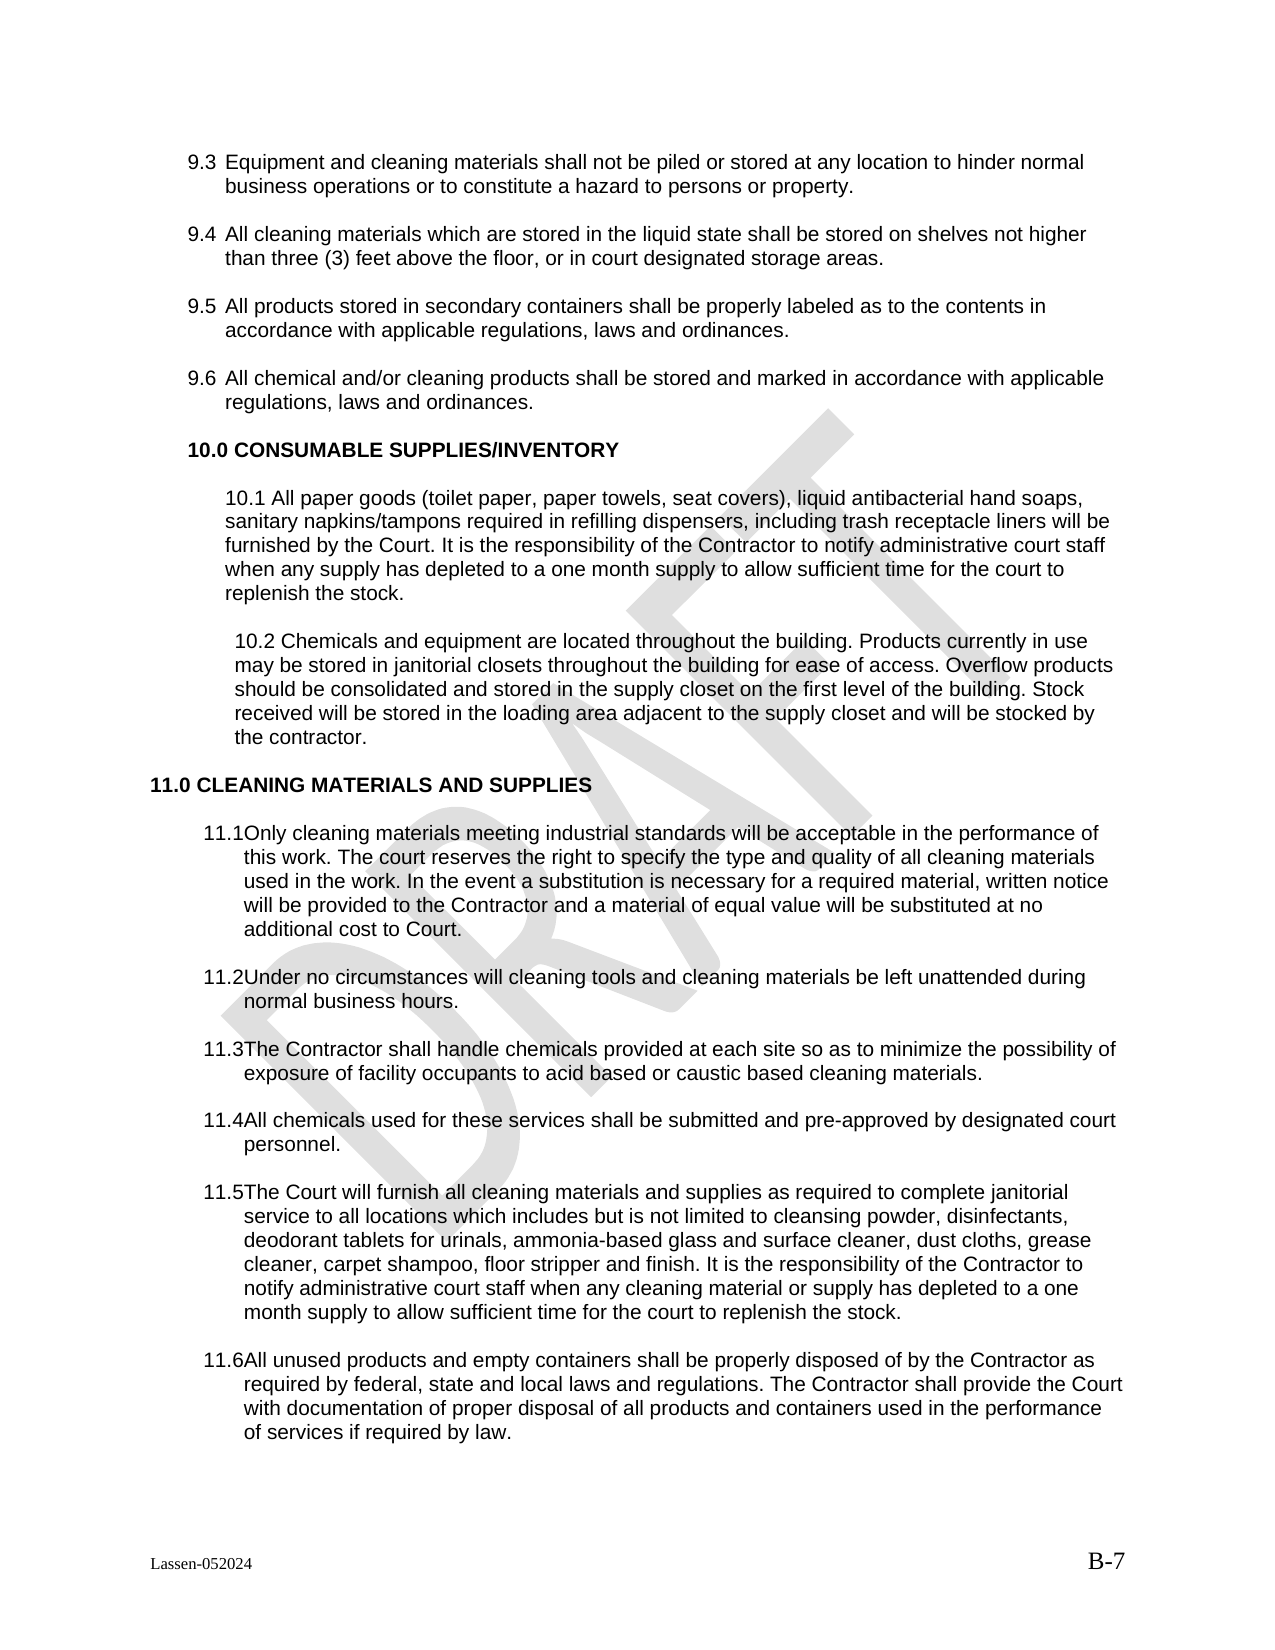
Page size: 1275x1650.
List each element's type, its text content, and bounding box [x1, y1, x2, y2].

list Under no circumstances will cleaning tools and cleaning materials be left unattended during normal business hours. [203, 964, 1125, 1012]
list All unused products and empty containers shall be properly disposed of by the Contractor as required by federal, state and local laws and regulations. The Contractor shall provide the Court with documentation of proper disposal of all products and containers used in the performance of services if required by law. [203, 1348, 1125, 1444]
list All chemical and/or cleaning products shall be stored and marked in accordance with applicable regulations, laws and ordinances. [187, 366, 1125, 413]
list The Court will furnish all cleaning materials and supplies as required to complete janitorial service to all locations which includes but is not limited to cleansing powder, disinfectants, deodorant tablets for urinals, ammonia-based glass and surface cleaner, dust cloths, grease cleaner, carpet shampoo, floor stripper and finish. It is the responsibility of the Contractor to notify administrative court staff when any cleaning material or supply has depleted to a one month supply to allow sufficient time for the court to replenish the stock. [203, 1180, 1125, 1324]
list All chemicals used for these services shall be submitted and pre-approved by designated court personnel. [203, 1108, 1125, 1156]
text 10.2 Chemicals and equipment are located throughout the building. Products currently in use may be stored in janitorial closets throughout the building for ease of access. Overflow products should be consolidated and stored in the supply closet on the first level of the building. Stock received will be stored in the loading area adjacent to the supply closet and will be stocked by the contractor. [234, 629, 1125, 749]
list Only cleaning materials meeting industrial standards will be acceptable in the performance of this work. The court reserves the right to specify the type and quality of all cleaning materials used in the work. In the event a substitution is necessary for a required material, written notice will be provided to the Contractor and a material of equal value will be substituted at no additional cost to Court. [203, 821, 1125, 941]
list All products stored in secondary containers shall be properly labeled as to the contents in accordance with applicable regulations, laws and ordinances. [187, 294, 1125, 342]
list CLEANING MATERIALS AND SUPPLIES [150, 773, 1125, 797]
list CONSUMABLE SUPPLIES/INVENTORY [187, 437, 1125, 461]
list All cleaning materials which are stored in the liquid state shall be stored on shelves not higher than three (3) feet above the floor, or in court designated storage areas. [187, 222, 1125, 270]
list The Contractor shall handle chemicals provided at each site so as to minimize the possibility of exposure of facility occupants to acid based or caustic based cleaning materials. [203, 1036, 1125, 1084]
text 10.1 All paper goods (toilet paper, paper towels, seat covers), liquid antibacterial hand soaps, sanitary napkins/tampons required in refilling dispensers, including trash receptacle liners will be furnished by the Court. It is the responsibility of the Contractor to notify administrative court staff when any supply has depleted to a one month supply to allow sufficient time for the court to replenish the stock. [225, 485, 1125, 605]
list Equipment and cleaning materials shall not be piled or stored at any location to hinder normal business operations or to constitute a hazard to persons or property. [187, 150, 1125, 198]
